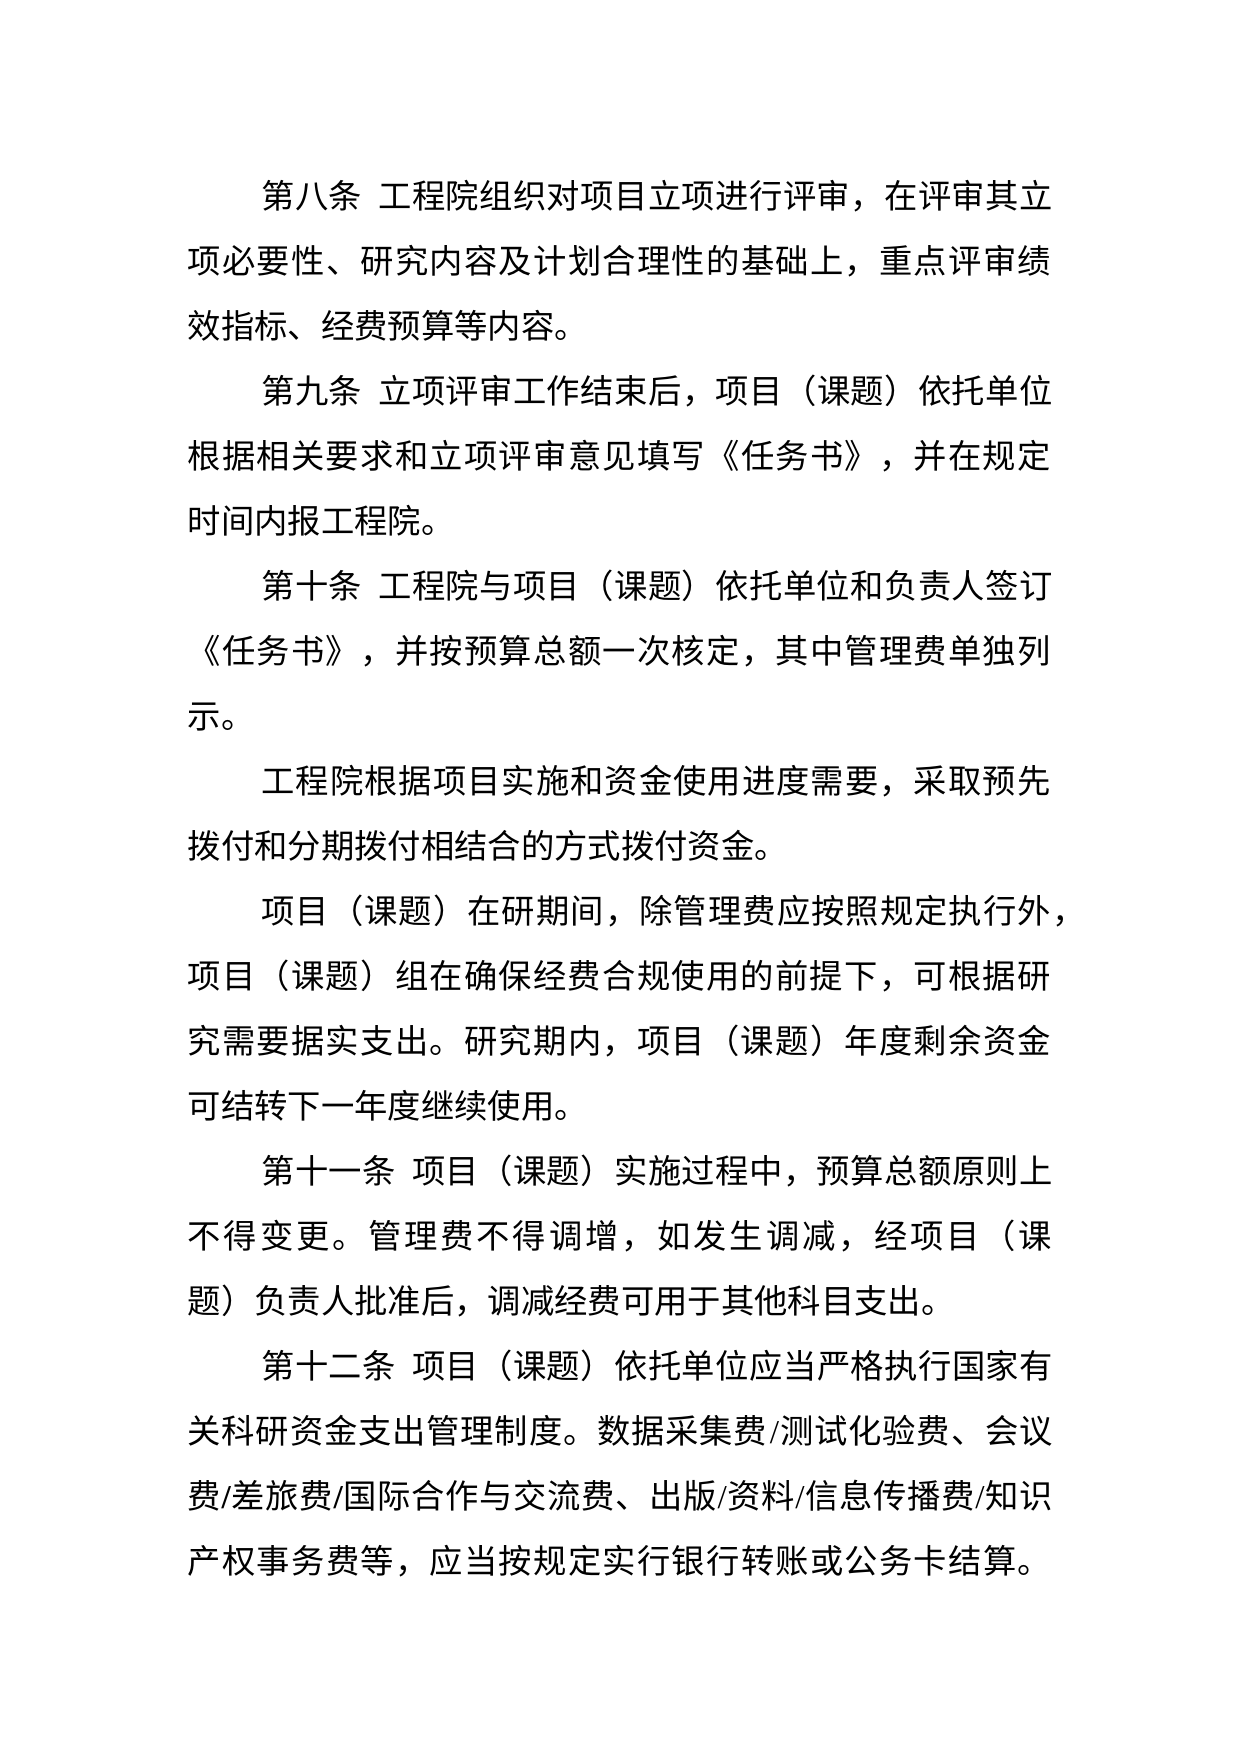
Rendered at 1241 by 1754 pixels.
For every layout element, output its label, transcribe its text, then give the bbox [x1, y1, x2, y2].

text 项目（课题）在研期间，除管理费应按照规定执行外，项目（课题）组在确保经费合规使用的前提下，可根据研究需要据实支出。研究期内，项目（课题）年度剩余资金可结转下一年度继续使用。 [187, 877, 1053, 1137]
text 工程院根据项目实施和资金使用进度需要，采取预先拨付和分期拨付相结合的方式拨付资金。 [187, 747, 1053, 877]
text 第十条 工程院与项目（课题）依托单位和负责人签订《任务书》，并按预算总额一次核定，其中管理费单独列示。 [187, 552, 1053, 747]
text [187, 1332, 1053, 1592]
text 第九条 立项评审工作结束后，项目（课题）依托单位根据相关要求和立项评审意见填写《任务书》，并在规定时间内报工程院。 [187, 357, 1053, 552]
text 第十一条 项目（课题）实施过程中，预算总额原则上不得变更。管理费不得调增，如发生调减，经项目（课题）负责人批准后，调减经费可用于其他科目支出。 [187, 1137, 1053, 1332]
text 第八条 工程院组织对项目立项进行评审，在评审其立项必要性、研究内容及计划合理性的基础上，重点评审绩效指标、经费预算等内容。 [187, 162, 1053, 357]
